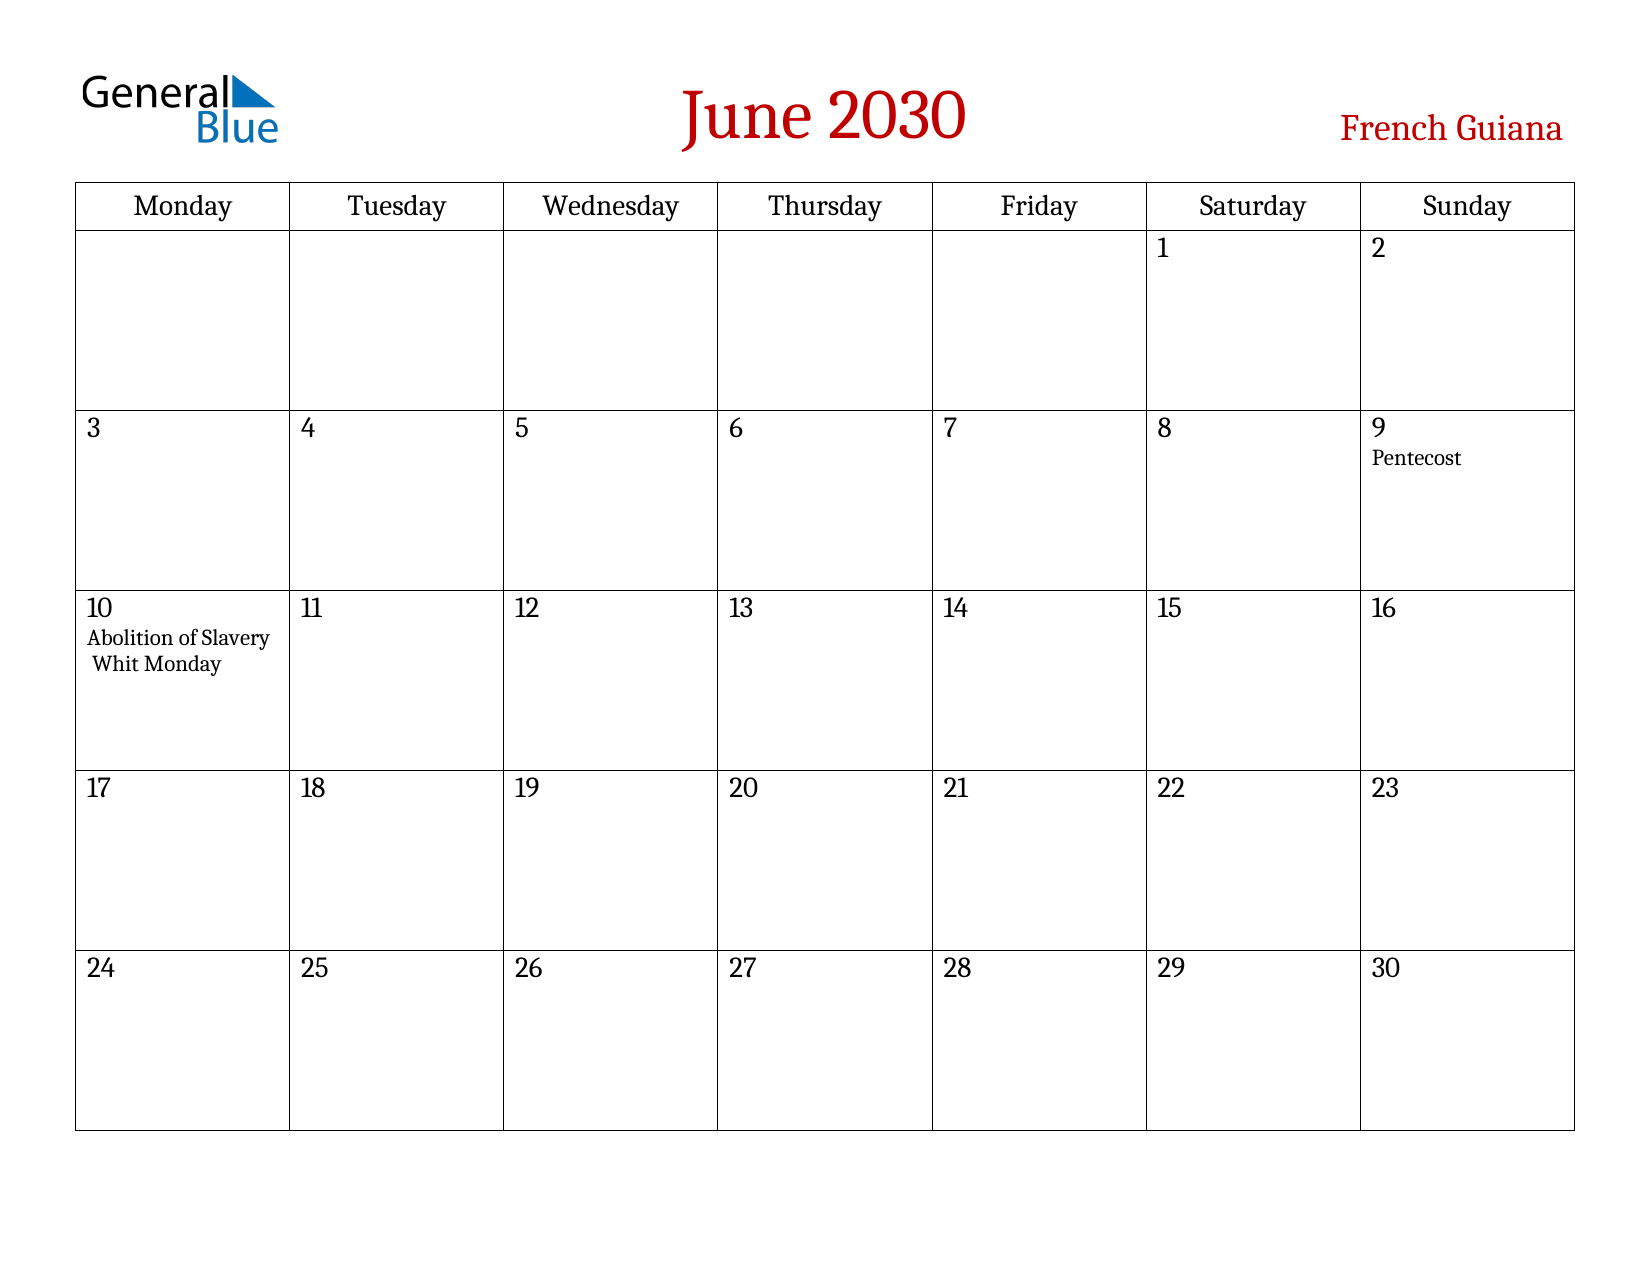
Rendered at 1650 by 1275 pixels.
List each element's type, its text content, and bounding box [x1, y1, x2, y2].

table_cell 2 [1361, 231, 1574, 264]
table_cell Monday [76, 183, 289, 230]
table_cell Saturday [1147, 183, 1360, 230]
table_cell Wednesday [504, 183, 717, 230]
table_cell 7 [933, 411, 1146, 444]
table_cell [1361, 265, 1574, 410]
table_header June 2030 [504, 75, 1146, 182]
table_cell 11 [290, 591, 503, 625]
table_cell [290, 231, 503, 264]
table_cell [76, 265, 289, 410]
table_cell [933, 445, 1146, 590]
table_cell 29 [1147, 951, 1360, 985]
table_cell [76, 805, 289, 950]
table_cell [1147, 265, 1360, 410]
table_cell 12 [504, 591, 717, 625]
table_cell Tuesday [290, 183, 503, 230]
table_cell 6 [718, 411, 932, 444]
table_cell 27 [718, 951, 932, 985]
table_cell 10 [76, 591, 289, 625]
table_cell 5 [504, 411, 717, 444]
table_cell [290, 445, 503, 590]
table_cell 17 [76, 771, 289, 805]
table_cell 16 [1361, 591, 1574, 625]
table_cell [933, 265, 1146, 410]
table_header French Guiana [1146, 75, 1574, 182]
table_cell [504, 985, 717, 1130]
table_cell Pentecost [1361, 445, 1574, 590]
table_cell [76, 231, 289, 264]
table_cell 21 [933, 771, 1146, 805]
table_cell [504, 625, 717, 770]
table_cell [933, 231, 1146, 264]
table_cell 18 [290, 771, 503, 805]
table_cell 26 [504, 951, 717, 985]
table_cell [718, 805, 932, 950]
table_cell [1361, 625, 1574, 770]
table_cell 25 [290, 951, 503, 985]
table_cell [718, 985, 932, 1130]
table_cell [718, 265, 932, 410]
table_cell Sunday [1361, 183, 1574, 230]
table_cell [1361, 805, 1574, 950]
table_cell 8 [1147, 411, 1360, 444]
table_cell 23 [1361, 771, 1574, 805]
table_cell [504, 231, 717, 264]
table_cell 24 [76, 951, 289, 985]
table_header [76, 75, 503, 182]
table_cell Abolition of Slavery Whit Monday [76, 625, 289, 770]
table_cell 1 [1147, 231, 1360, 264]
table_cell Thursday [718, 183, 932, 230]
table_cell 3 [76, 411, 289, 444]
table_cell [718, 231, 932, 264]
table_cell [1147, 985, 1360, 1130]
table_cell 4 [290, 411, 503, 444]
table_cell 14 [933, 591, 1146, 625]
table_cell [1361, 985, 1574, 1130]
table_cell [933, 985, 1146, 1130]
table_cell [76, 985, 289, 1130]
table_cell 20 [718, 771, 932, 805]
table_cell [718, 445, 932, 590]
picture [82, 75, 278, 143]
table_cell [290, 265, 503, 410]
table_cell 22 [1147, 771, 1360, 805]
table_cell [1147, 625, 1360, 770]
table_cell [504, 445, 717, 590]
table_cell [504, 265, 717, 410]
table_cell [290, 805, 503, 950]
table_cell 30 [1361, 951, 1574, 985]
table_cell 28 [933, 951, 1146, 985]
table_cell [290, 625, 503, 770]
table_cell 9 [1361, 411, 1574, 444]
table_cell [933, 805, 1146, 950]
table_cell [504, 805, 717, 950]
table_cell 13 [718, 591, 932, 625]
table_cell [933, 625, 1146, 770]
table_cell Friday [933, 183, 1146, 230]
table_cell 19 [504, 771, 717, 805]
table_cell [1147, 445, 1360, 590]
table_cell [76, 445, 289, 590]
table_cell [290, 985, 503, 1130]
table_cell 15 [1147, 591, 1360, 625]
table_cell [1147, 805, 1360, 950]
table_cell [718, 625, 932, 770]
